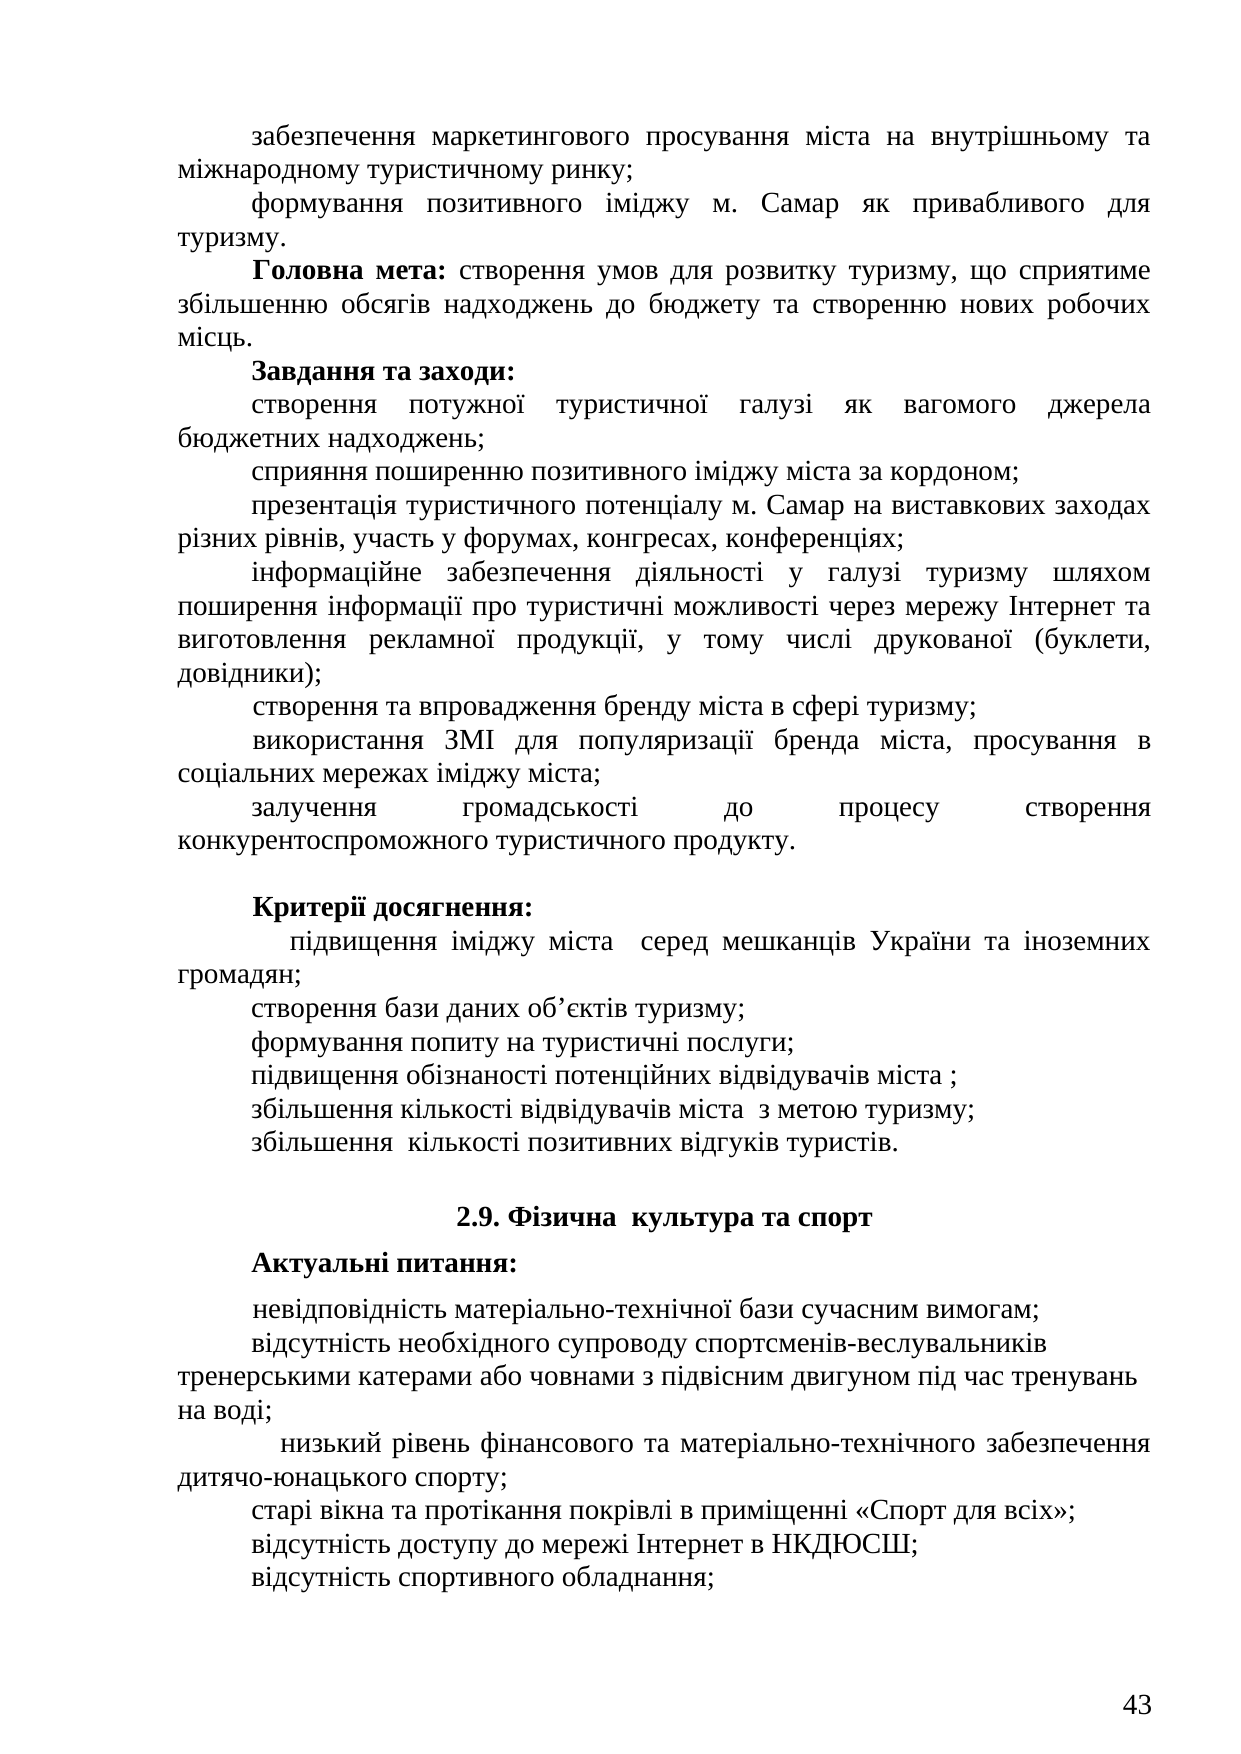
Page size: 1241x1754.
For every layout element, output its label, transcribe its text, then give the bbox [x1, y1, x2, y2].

text Головна мета: створення умов для розвитку туризму, що сприятиме збільшенню обсягів надходжень до бюджету та створенню нових робочих місць. [177, 252, 1152, 353]
text інформаційне забезпечення діяльності у галузі туризму шляхом поширення інформації про туристичні можливості через мережу Інтернет та виготовлення рекламної продукції, у тому числі друкованої (буклети, довідники); [177, 554, 1152, 688]
text Завдання та заходи: [177, 353, 1152, 386]
text 2.9. Фізична культура та спорт [177, 1199, 1152, 1233]
text Критерії досягнення: [177, 889, 1152, 923]
text відсутність необхідного супроводу спортсменів-веслувальників тренерськими катерами або човнами з підвісним двигуном під час тренувань на воді; [177, 1325, 1152, 1425]
text створення потужної туристичної галузі як вагомого джерела бюджетних надходжень; [177, 386, 1152, 453]
text залучення громадськості до процесу створення конкурентоспроможного туристичного продукту. [177, 789, 1152, 856]
text збільшення кількості відвідувачів міста з метою туризму; [214, 1091, 1152, 1124]
text Актуальні питання: [177, 1245, 1152, 1279]
text старі вікна та протікання покрівлі в приміщенні «Спорт для всіх»; [177, 1492, 1152, 1526]
text відсутність спортивного обладнання; [177, 1559, 1152, 1593]
text формування попиту на туристичні послуги; [214, 1024, 1152, 1057]
text презентація туристичного потенціалу м. Самар на виставкових заходах різних рівнів, участь у форумах, конгресах, конференціях; [177, 487, 1152, 554]
text формування позитивного іміджу м. Самар як привабливого для туризму. [177, 185, 1152, 252]
text збільшення кількості позитивних відгуків туристів. [214, 1124, 1152, 1158]
text сприяння поширенню позитивного іміджу міста за кордоном; [177, 453, 1152, 487]
text невідповідність матеріально-технічної бази сучасним вимогам; [252, 1291, 1152, 1325]
text низький рівень фінансового та матеріально-технічного забезпечення дитячо-юнацького спорту; [177, 1425, 1152, 1492]
text відсутність доступу до мережі Інтернет в НКДЮСШ; [177, 1526, 1152, 1559]
text забезпечення маркетингового просування міста на внутрішньому та міжнародному туристичному ринку; [177, 118, 1152, 185]
text підвищення іміджу міста серед мешканців України та іноземних громадян; [177, 923, 1152, 990]
text створення бази даних об’єктів туризму; [214, 990, 1152, 1024]
text підвищення обізнаності потенційних відвідувачів міста ; [214, 1057, 1152, 1091]
text використання ЗМІ для популяризації бренда міста, просування в соціальних мережах іміджу міста; [177, 722, 1152, 789]
text створення та впровадження бренду міста в сфері туризму; [177, 688, 1152, 722]
